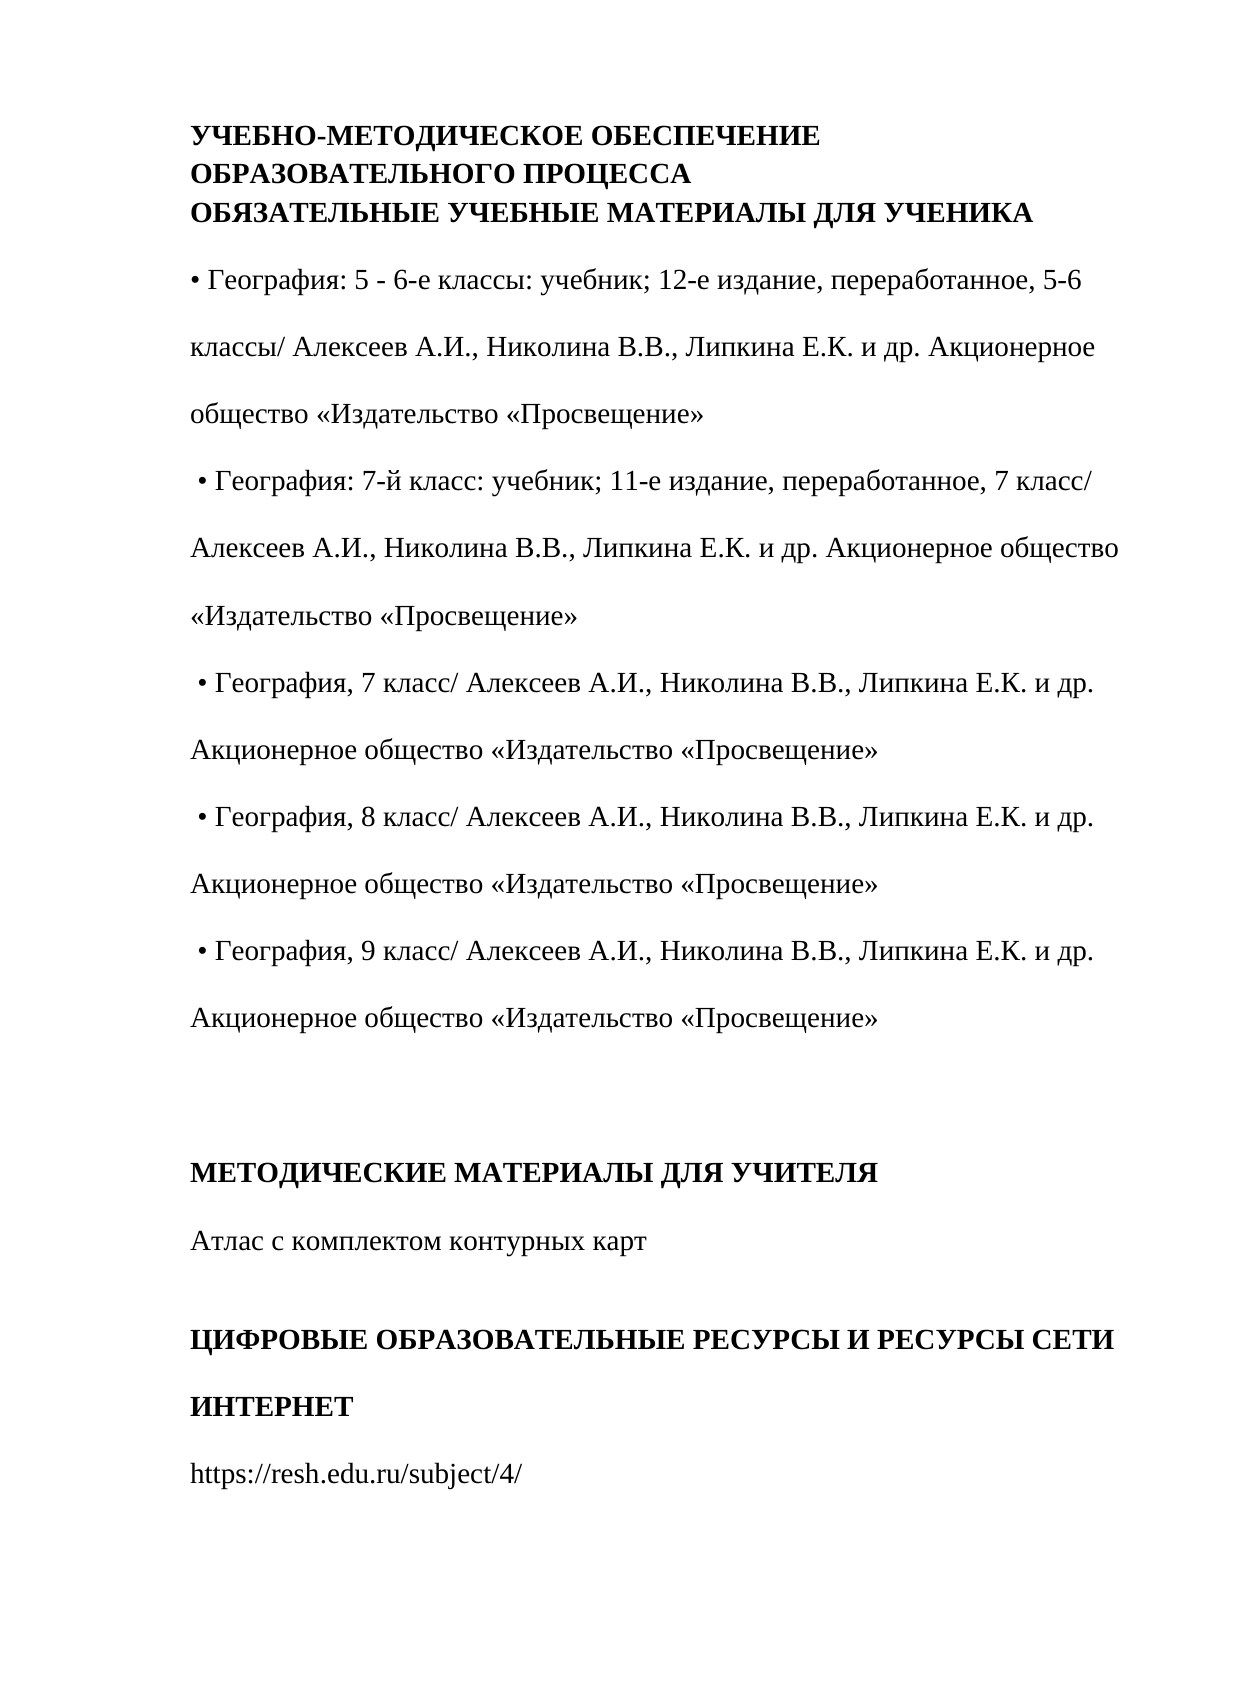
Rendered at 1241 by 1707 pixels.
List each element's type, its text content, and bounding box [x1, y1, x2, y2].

text • География: 5 - 6-е классы: учебник; 12-е издание, переработанное, 5-6 классы/ Алексеев А.И., Николина В.В., Липкина Е.К. и др. Акционерное общество «Издательство «Просвещение» • География: 7-й класс: учебник; 11-е издание, переработанное, 7 класс/ Алексеев А.И., Николина В.В., Липкина Е.К. и др. Акционерное общество «Издательство «Просвещение» • География, 7 класс/ Алексеев А.И., Николина В.В., Липкина Е.К. и др. Акционерное общество «Издательство «Просвещение» • География, 8 класс/ Алексеев А.И., Николина В.В., Липкина Е.К. и др. Акционерное общество «Издательство «Просвещение» • География, 9 класс/ Алексеев А.И., Николина В.В., Липкина Е.К. и др. Акционерное общество «Издательство «Просвещение» [190, 262, 1152, 1034]
text МЕТОДИЧЕСКИЕ МАТЕРИАЛЫ ДЛЯ УЧИТЕЛЯ [190, 1156, 1152, 1189]
text УЧЕБНО-МЕТОДИЧЕСКОЕ ОБЕСПЕЧЕНИЕ ОБРАЗОВАТЕЛЬНОГО ПРОЦЕССА [190, 118, 1152, 190]
text ЦИФРОВЫЕ ОБРАЗОВАТЕЛЬНЫЕ РЕСУРСЫ И РЕСУРСЫ СЕТИ ИНТЕРНЕТ [190, 1322, 1152, 1422]
text Атлас с комплектом контурных карт [190, 1223, 1152, 1256]
text https://resh.edu.ru/subject/4/ [190, 1456, 1152, 1546]
text ОБЯЗАТЕЛЬНЫЕ УЧЕБНЫЕ МАТЕРИАЛЫ ДЛЯ УЧЕНИКА [190, 195, 1152, 229]
